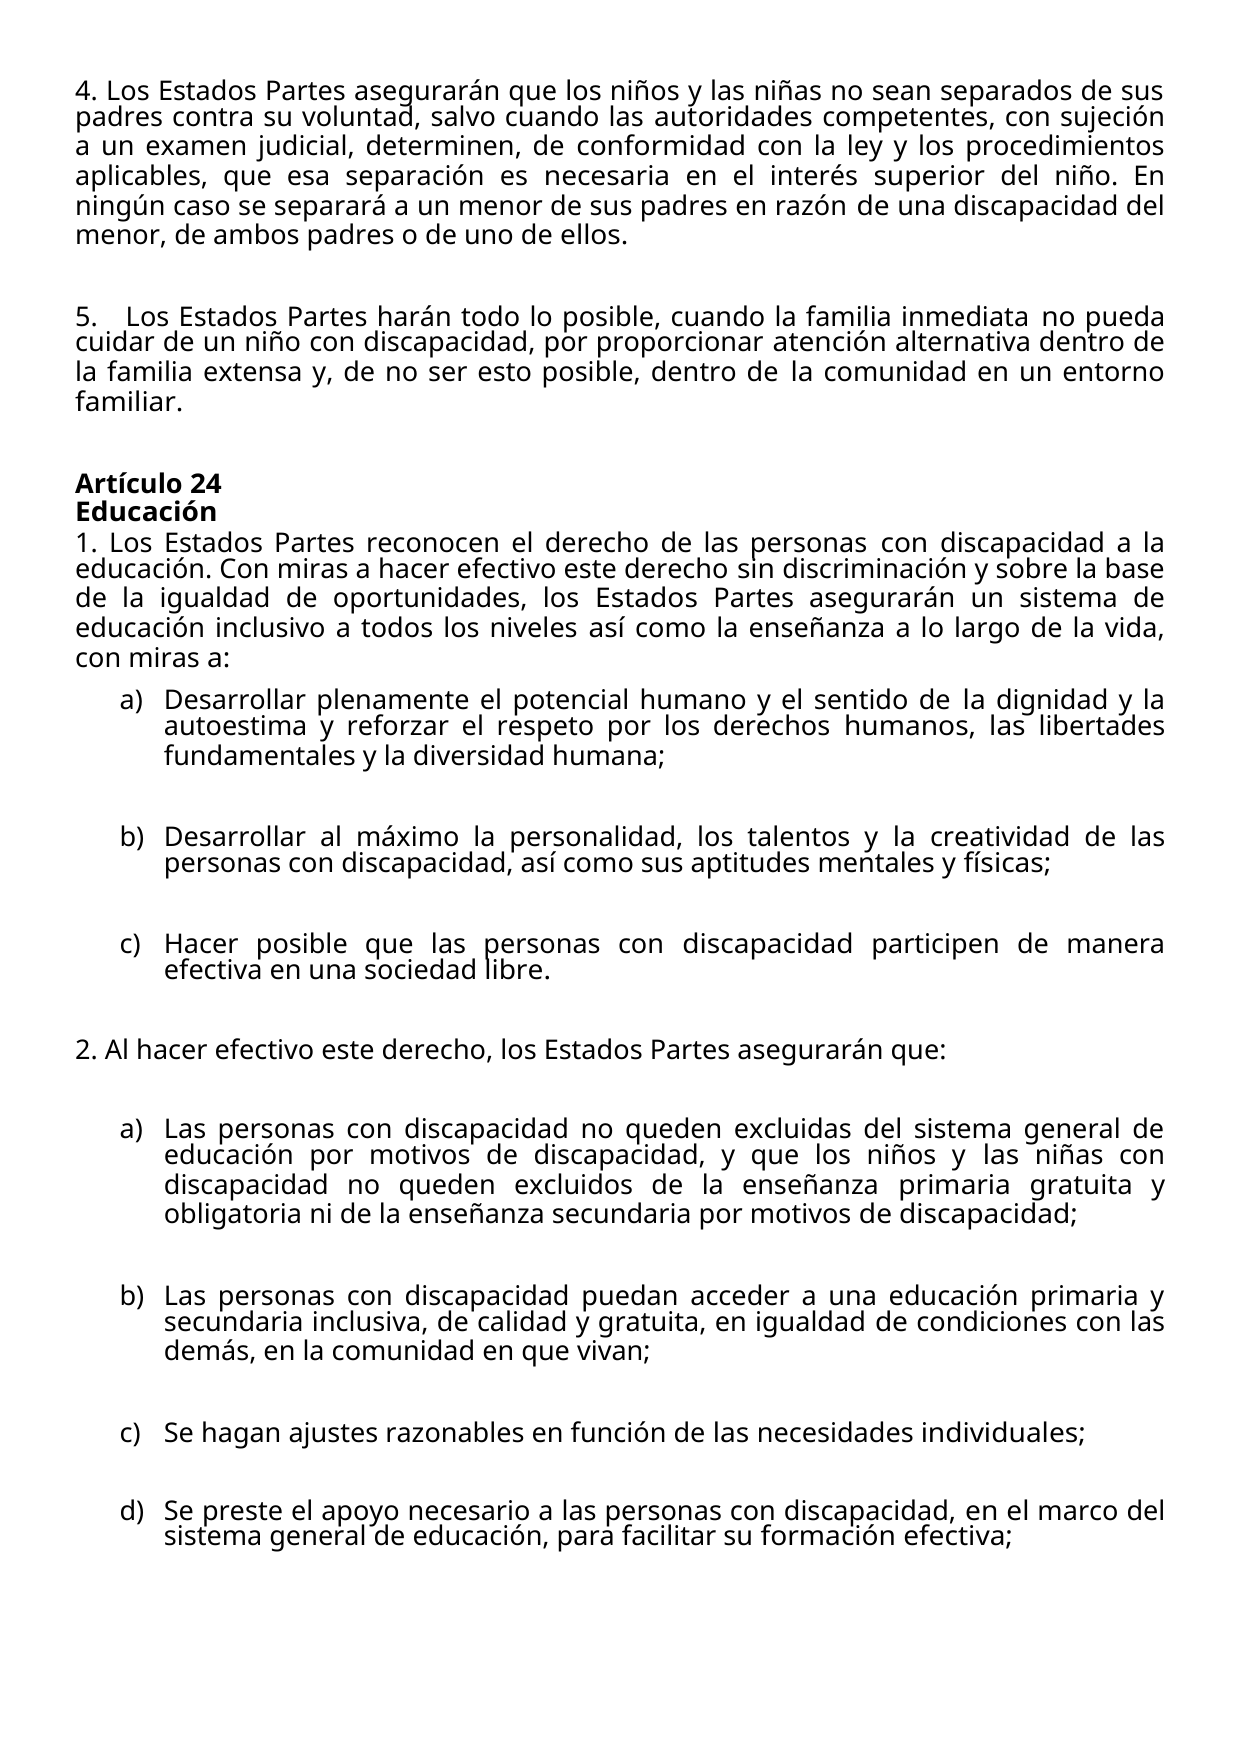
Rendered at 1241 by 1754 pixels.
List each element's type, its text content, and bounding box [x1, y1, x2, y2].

text Artículo 24 [75, 467, 1165, 498]
text 5. Los Estados Partes harán todo lo posible, cuando la familia inmediata no pueda cuidar de un niño con discapacidad, por proporcionar atención alternativa dentro de la familia extensa y, de no ser esto posible, dentro de la comunidad en un entorno familiar. [75, 301, 1165, 419]
text b) Las personas con discapacidad puedan acceder a una educación primaria y secundaria inclusiva, de calidad y gratuita, en igualdad de condiciones con las demás, en la comunidad en que vivan; [119, 1280, 1165, 1369]
text 2. Al hacer efectivo este derecho, los Estados Partes asegurarán que: [75, 1036, 1165, 1065]
text c) Hacer posible que las personas con discapacidad participen de manera efectiva en una sociedad libre. [119, 928, 1165, 988]
text b) Desarrollar al máximo la personalidad, los talentos y la creatividad de las personas con discapacidad, así como sus aptitudes mentales y físicas; [119, 821, 1165, 880]
text a) Las personas con discapacidad no queden excluidas del sistema general de educación por motivos de discapacidad, y que los niños y las niñas con discapacidad no queden excluidos de la enseñanza primaria gratuita y obligatoria ni de la enseñanza secundaria por motivos de discapacidad; [119, 1113, 1165, 1232]
text 1. Los Estados Partes reconocen el derecho de las personas con discapacidad a la educación. Con miras a hacer efectivo este derecho sin discriminación y sobre la base de la igualdad de oportunidades, los Estados Partes asegurarán un sistema de educación inclusivo a todos los niveles así como la enseñanza a lo largo de la vida, con miras a: [75, 527, 1165, 675]
text 4. Los Estados Partes asegurarán que los niños y las niñas no sean separados de sus padres contra su voluntad, salvo cuando las autoridades competentes, con sujeción a un examen judicial, determinen, de conformidad con la ley y los procedimientos aplicables, que esa separación es necesaria en el interés superior del niño. En ningún caso se separará a un menor de sus padres en razón de una discapacidad del menor, de ambos padres o de uno de ellos. [75, 75, 1165, 252]
text Educación [75, 498, 1165, 527]
text c) Se hagan ajustes razonables en función de las necesidades individuales; [119, 1417, 1165, 1446]
text d) Se preste el apoyo necesario a las personas con discapacidad, en el marco del sistema general de educación, para facilitar su formación efectiva; [119, 1494, 1165, 1554]
text a) Desarrollar plenamente el potencial humano y el sentido de la dignidad y la autoestima y reforzar el respeto por los derechos humanos, las libertades fundamentales y la diversidad humana; [119, 684, 1165, 773]
